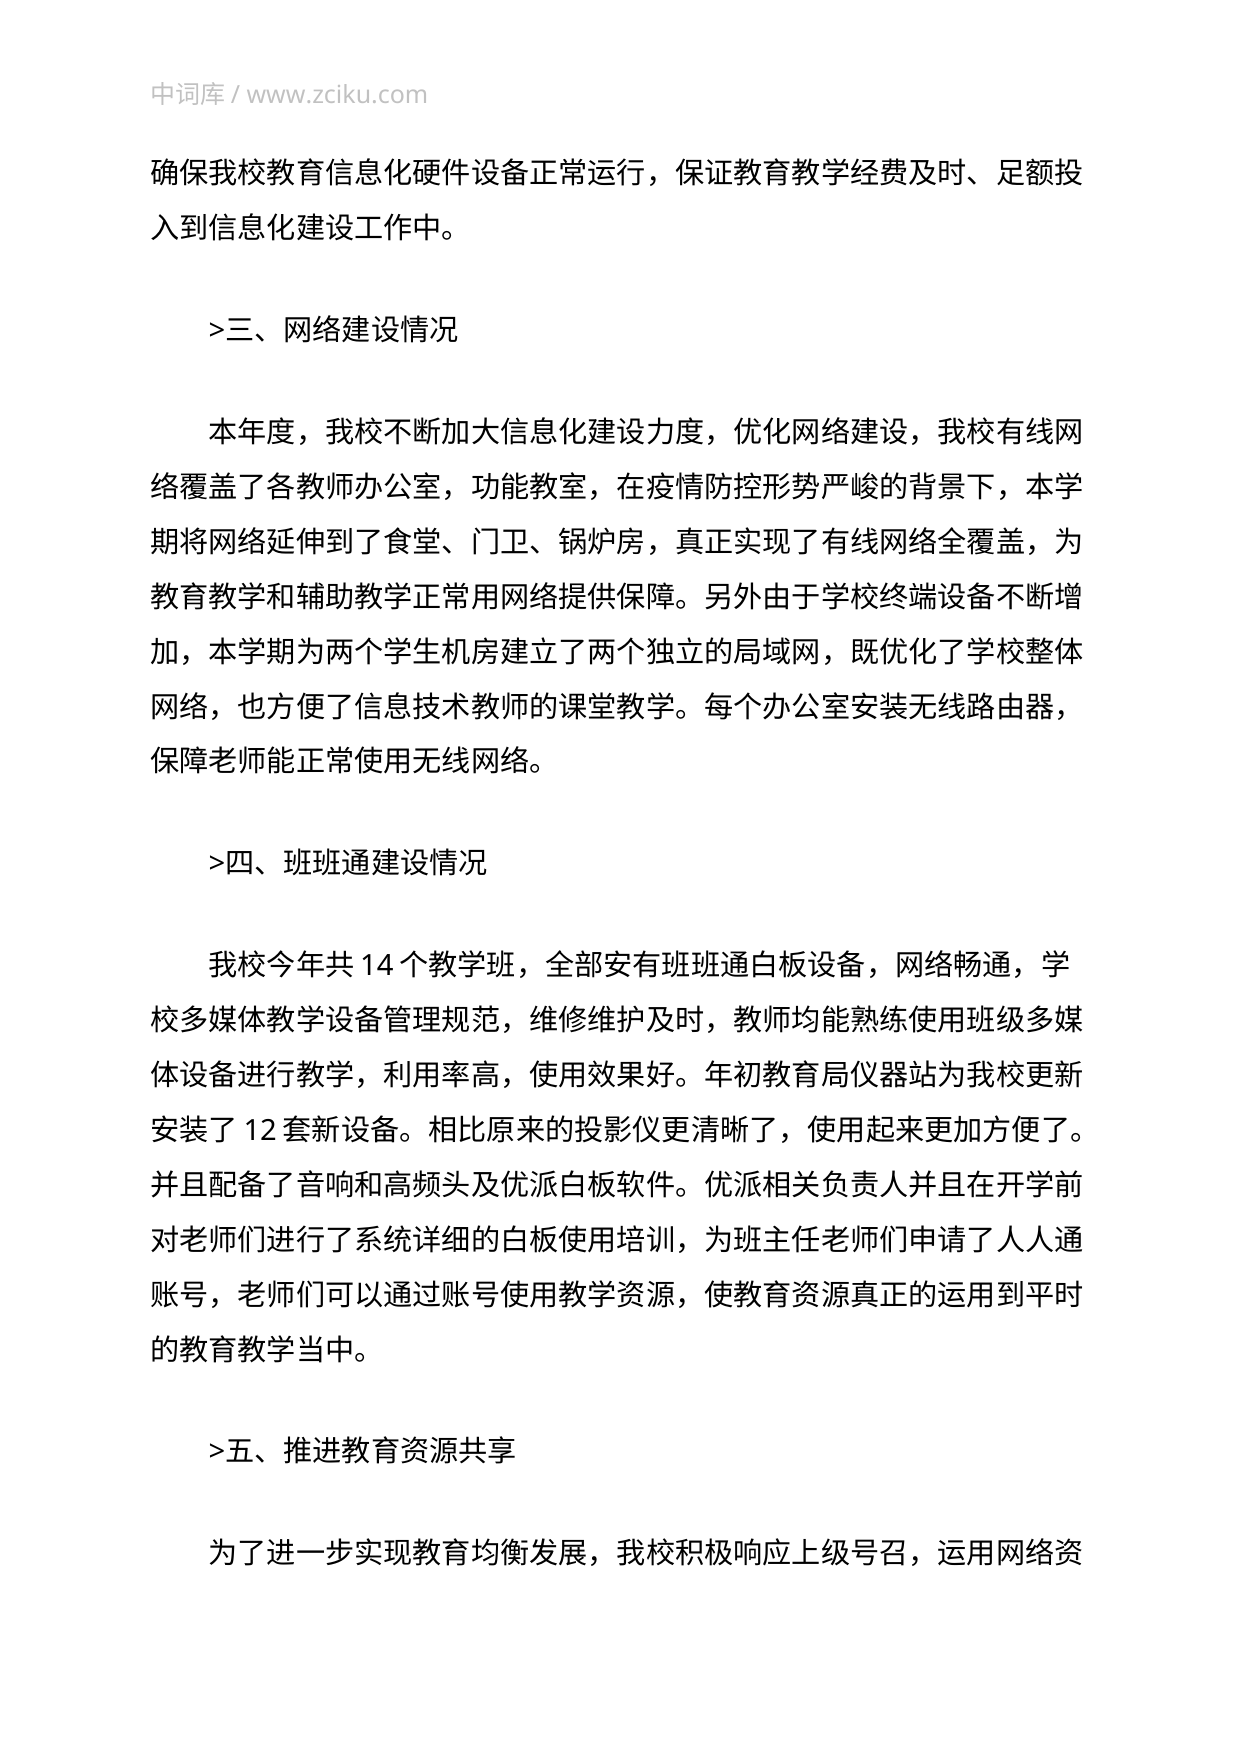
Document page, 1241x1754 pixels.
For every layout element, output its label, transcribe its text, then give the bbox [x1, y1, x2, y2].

text 本年度，我校不断加大信息化建设力度，优化网络建设，我校有线网络覆盖了各教师办公室，功能教室，在疫情防控形势严峻的背景下，本学期将网络延伸到了食堂、门卫、锅炉房，真正实现了有线网络全覆盖，为教育教学和辅助教学正常用网络提供保障。另外由于学校终端设备不断增加，本学期为两个学生机房建立了两个独立的局域网，既优化了学校整体网络，也方便了信息技术教师的课堂教学。每个办公室安装无线路由器，保障老师能正常使用无线网络。 [150, 409, 1090, 780]
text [150, 150, 1090, 247]
text >四、班班通建设情况 [150, 840, 1090, 882]
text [150, 1530, 1090, 1572]
text 我校今年共14个教学班，全部安有班班通白板设备，网络畅通，学校多媒体教学设备管理规范，维修维护及时，教师均能熟练使用班级多媒体设备进行教学，利用率高，使用效果好。年初教育局仪器站为我校更新安装了12套新设备。相比原来的投影仪更清晰了，使用起来更加方便了。并且配备了音响和高频头及优派白板软件。优派相关负责人并且在开学前对老师们进行了系统详细的白板使用培训，为班主任老师们申请了人人通账号，老师们可以通过账号使用教学资源，使教育资源真正的运用到平时的教育教学当中。 [150, 942, 1090, 1368]
text >五、推进教育资源共享 [150, 1428, 1090, 1470]
text >三、网络建设情况 [150, 307, 1090, 349]
